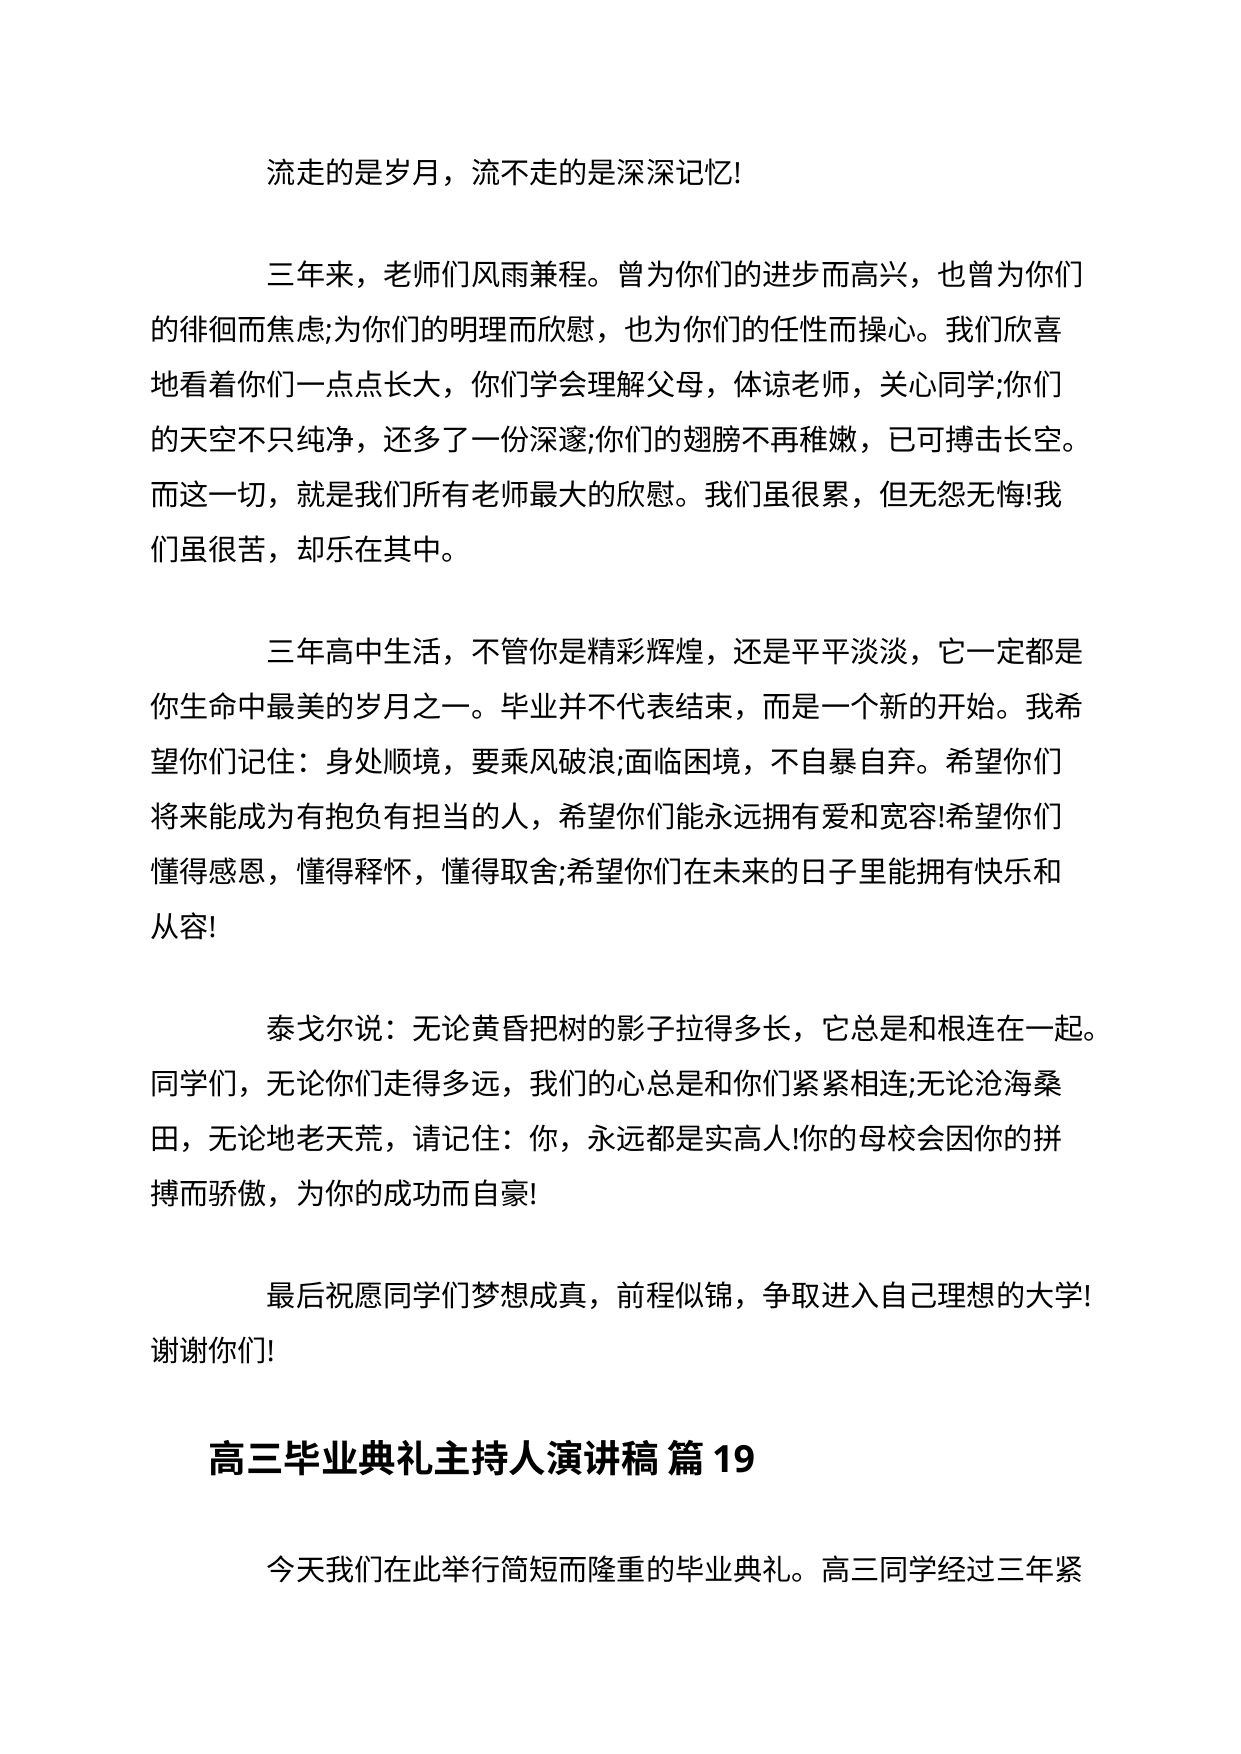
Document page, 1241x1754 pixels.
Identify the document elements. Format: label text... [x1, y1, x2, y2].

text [150, 1547, 1090, 1589]
text 三年高中生活，不管你是精彩辉煌，还是平平淡淡，它一定都是你生命中最美的岁月之一。毕业并不代表结束，而是一个新的开始。我希望你们记住：身处顺境，要乘风破浪;面临困境，不自暴自弃。希望你们将来能成为有抱负有担当的人，希望你们能永远拥有爱和宽容!希望你们懂得感恩，懂得释怀，懂得取舍;希望你们在未来的日子里能拥有快乐和从容! [150, 629, 1090, 946]
text 流走的是岁月，流不走的是深深记忆! [150, 150, 1090, 192]
text 泰戈尔说：无论黄昏把树的影子拉得多长，它总是和根连在一起。同学们，无论你们走得多远，我们的心总是和你们紧紧相连;无论沧海桑田，无论地老天荒，请记住：你，永远都是实高人!你的母校会因你的拼搏而骄傲，为你的成功而自豪! [150, 1005, 1090, 1213]
text 三年来，老师们风雨兼程。曾为你们的进步而高兴，也曾为你们的徘徊而焦虑;为你们的明理而欣慰，也为你们的任性而操心。我们欣喜地看着你们一点点长大，你们学会理解父母，体谅老师，关心同学;你们的天空不只纯净，还多了一份深邃;你们的翅膀不再稚嫩，已可搏击长空。而这一切，就是我们所有老师最大的欣慰。我们虽很累，但无怨无悔!我们虽很苦，却乐在其中。 [150, 252, 1090, 569]
text 最后祝愿同学们梦想成真，前程似锦，争取进入自己理想的大学!谢谢你们! [150, 1272, 1090, 1370]
text 高三毕业典礼主持人演讲稿 篇19 [150, 1429, 1090, 1484]
